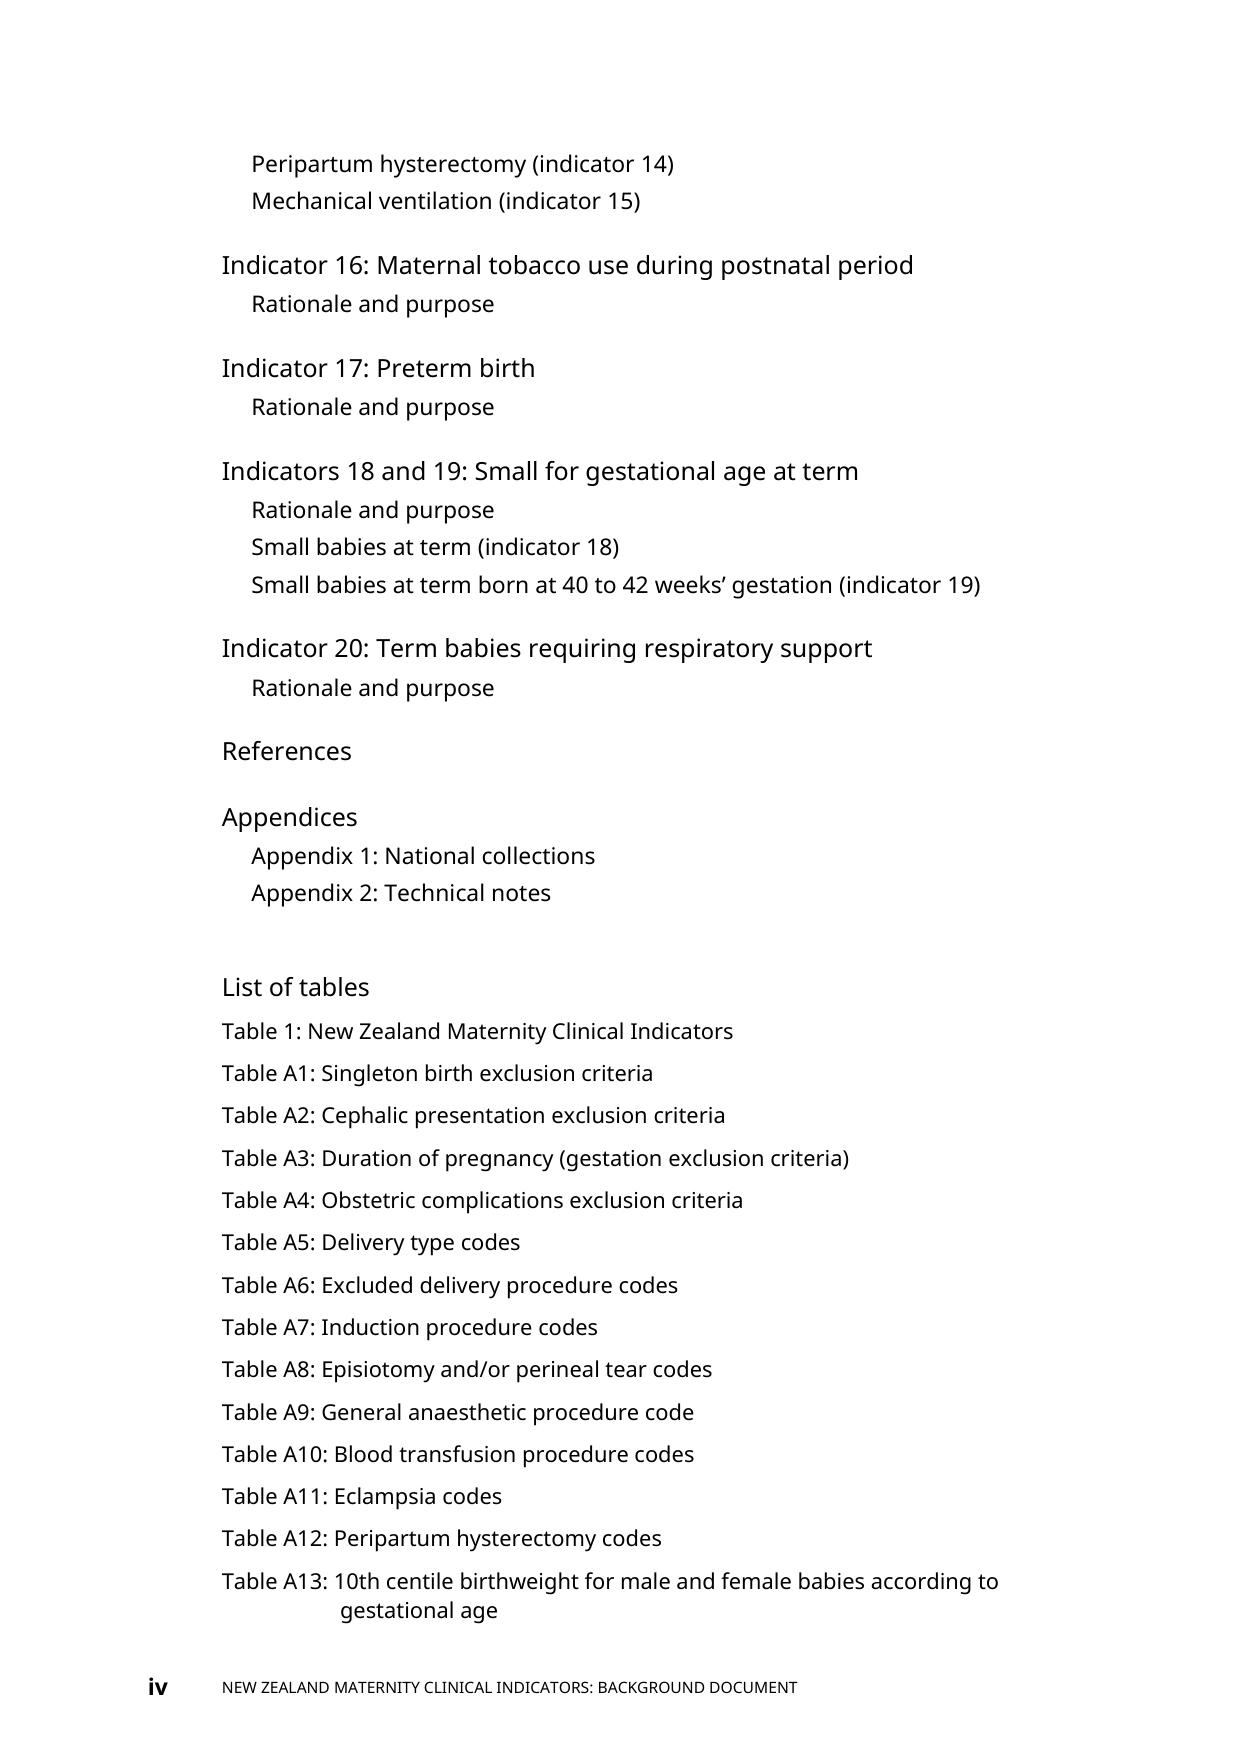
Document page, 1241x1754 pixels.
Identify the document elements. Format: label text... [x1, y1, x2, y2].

text References 22 [222, 734, 1004, 768]
text Table A11: Eclampsia codes 32 [222, 1481, 1004, 1511]
text Appendices 25 [222, 799, 1004, 833]
text Indicator 20: Term babies requiring respiratory support 21 [222, 631, 1004, 665]
text Appendix 2: Technical notes 27 [251, 877, 1004, 908]
text Rationale and purpose 17 [251, 288, 1004, 319]
text Table A3: Duration of pregnancy (gestation exclusion criteria) 29 [222, 1143, 1004, 1173]
text Table A4: Obstetric complications exclusion criteria 29 [222, 1185, 1004, 1215]
text Rationale and purpose 18 [251, 391, 1004, 422]
text Indicator 17: Preterm birth 18 [222, 351, 1004, 384]
text Indicators 18 and 19: Small for gestational age at term 19 [222, 453, 1004, 487]
text Table A10: Blood transfusion procedure codes 32 [222, 1439, 1004, 1469]
text Table A6: Excluded delivery procedure codes 30 [222, 1270, 1004, 1299]
text Table 1: New Zealand Maternity Clinical Indicators 3 [222, 1016, 1004, 1046]
text Table A9: General anaesthetic procedure code 32 [222, 1397, 1004, 1426]
text Small babies at term born at 40 to 42 weeks’ gestation (indicator 19) 20 [251, 569, 1004, 600]
text Peripartum hysterectomy (indicator 14) 15 [251, 148, 1004, 179]
text Table A8: Episiotomy and/or perineal tear codes 31 [222, 1354, 1004, 1384]
text Table A7: Induction procedure codes 31 [222, 1312, 1004, 1342]
text Small babies at term (indicator 18) 19 [251, 531, 1004, 562]
text Mechanical ventilation (indicator 15) 16 [251, 185, 1004, 216]
text Table A2: Cephalic presentation exclusion criteria 29 [222, 1101, 1004, 1130]
text Rationale and purpose 21 [251, 671, 1004, 703]
text Table A13: 10th centile birthweight for male and female babies according to gestational age 33 [222, 1566, 1004, 1625]
text Rationale and purpose 19 [251, 494, 1004, 525]
text Appendix 1: National collections 25 [251, 839, 1004, 871]
text List of tables [222, 969, 1004, 1003]
text Table A5: Delivery type codes 30 [222, 1227, 1004, 1257]
text Table A1: Singleton birth exclusion criteria 28 [222, 1058, 1004, 1088]
text Indicator 16: Maternal tobacco use during postnatal period 17 [222, 248, 1004, 282]
text Table A12: Peripartum hysterectomy codes 32 [222, 1523, 1004, 1553]
